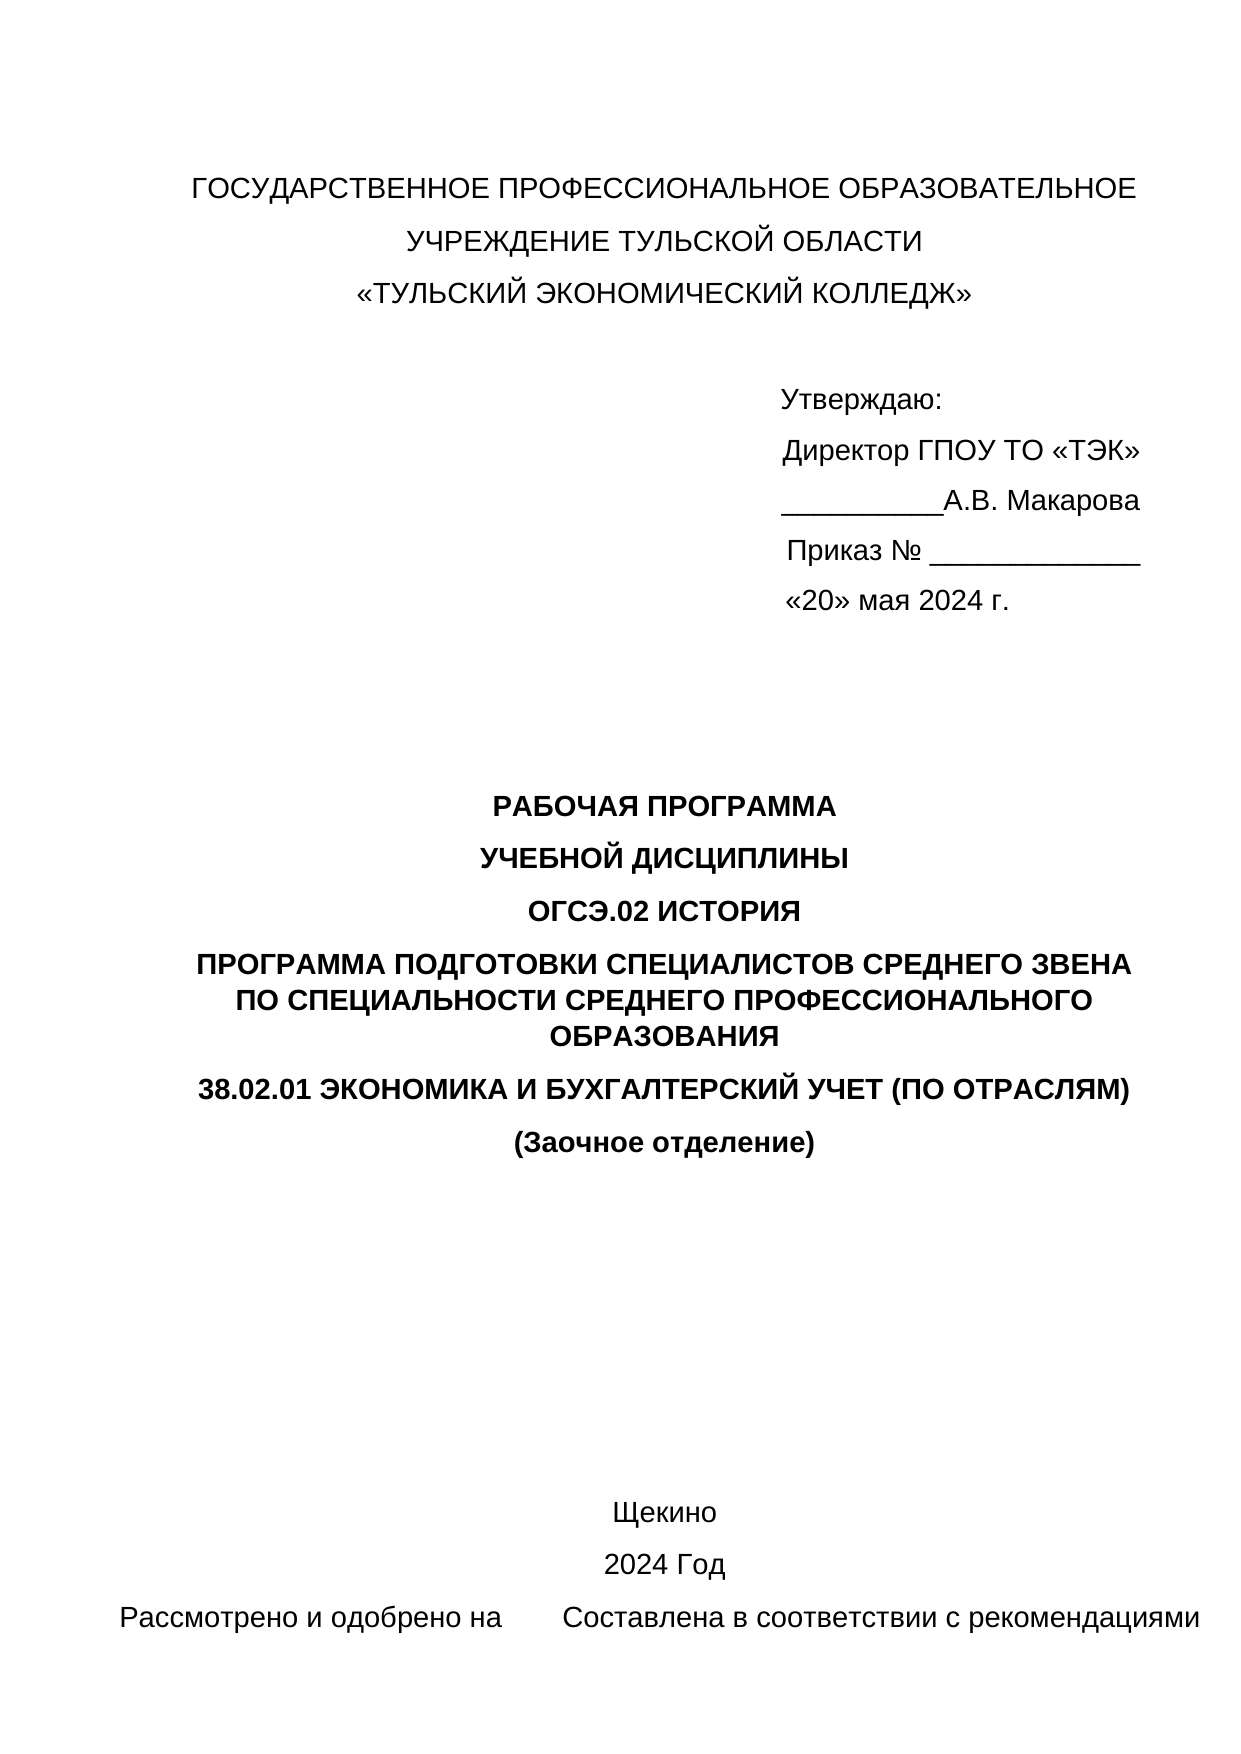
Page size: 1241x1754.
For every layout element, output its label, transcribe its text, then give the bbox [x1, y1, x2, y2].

text 38.02.01 ЭКОНОМИКА И БУХГАЛТЕРСКИЙ УЧЕТ (ПО ОТРАСЛЯМ) [177, 1072, 1152, 1106]
text «ТУЛЬСКИЙ ЭКОНОМИЧЕСКИЙ КОЛЛЕДЖ» [177, 277, 1152, 310]
text ГОСУДАРСТВЕННОЕ ПРОФЕССИОНАЛЬНОЕ ОБРАЗОВАТЕЛЬНОЕ [177, 171, 1152, 204]
text (Заочное отделение) [177, 1125, 1152, 1158]
text УЧЕБНОЙ ДИСЦИПЛИНЫ [177, 841, 1152, 875]
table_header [108, 1600, 551, 1636]
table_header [551, 1600, 1221, 1636]
text ПРОГРАММА ПОДГОТОВКИ СПЕЦИАЛИСТОВ СРЕДНЕГО ЗВЕНА ПО СПЕЦИАЛЬНОСТИ СРЕДНЕГО ПРОФЕССИОНАЛЬНОГО ОБРАЗОВАНИЯ [177, 947, 1152, 1053]
text Щекино [177, 1494, 1152, 1528]
text РАБОЧАЯ ПРОГРАММА [177, 788, 1152, 822]
table_header Утверждаю: Директор ГПОУ ТО «ТЭК» __________A.В. Макарова Приказ № _____________ «20» мая 2024 г. [30, 382, 1152, 630]
text 2024 Год [177, 1547, 1152, 1581]
text ОГСЭ.02 ИСТОРИЯ [177, 894, 1152, 928]
text УЧРЕЖДЕНИЕ ТУЛЬСКОЙ ОБЛАСТИ [177, 224, 1152, 257]
